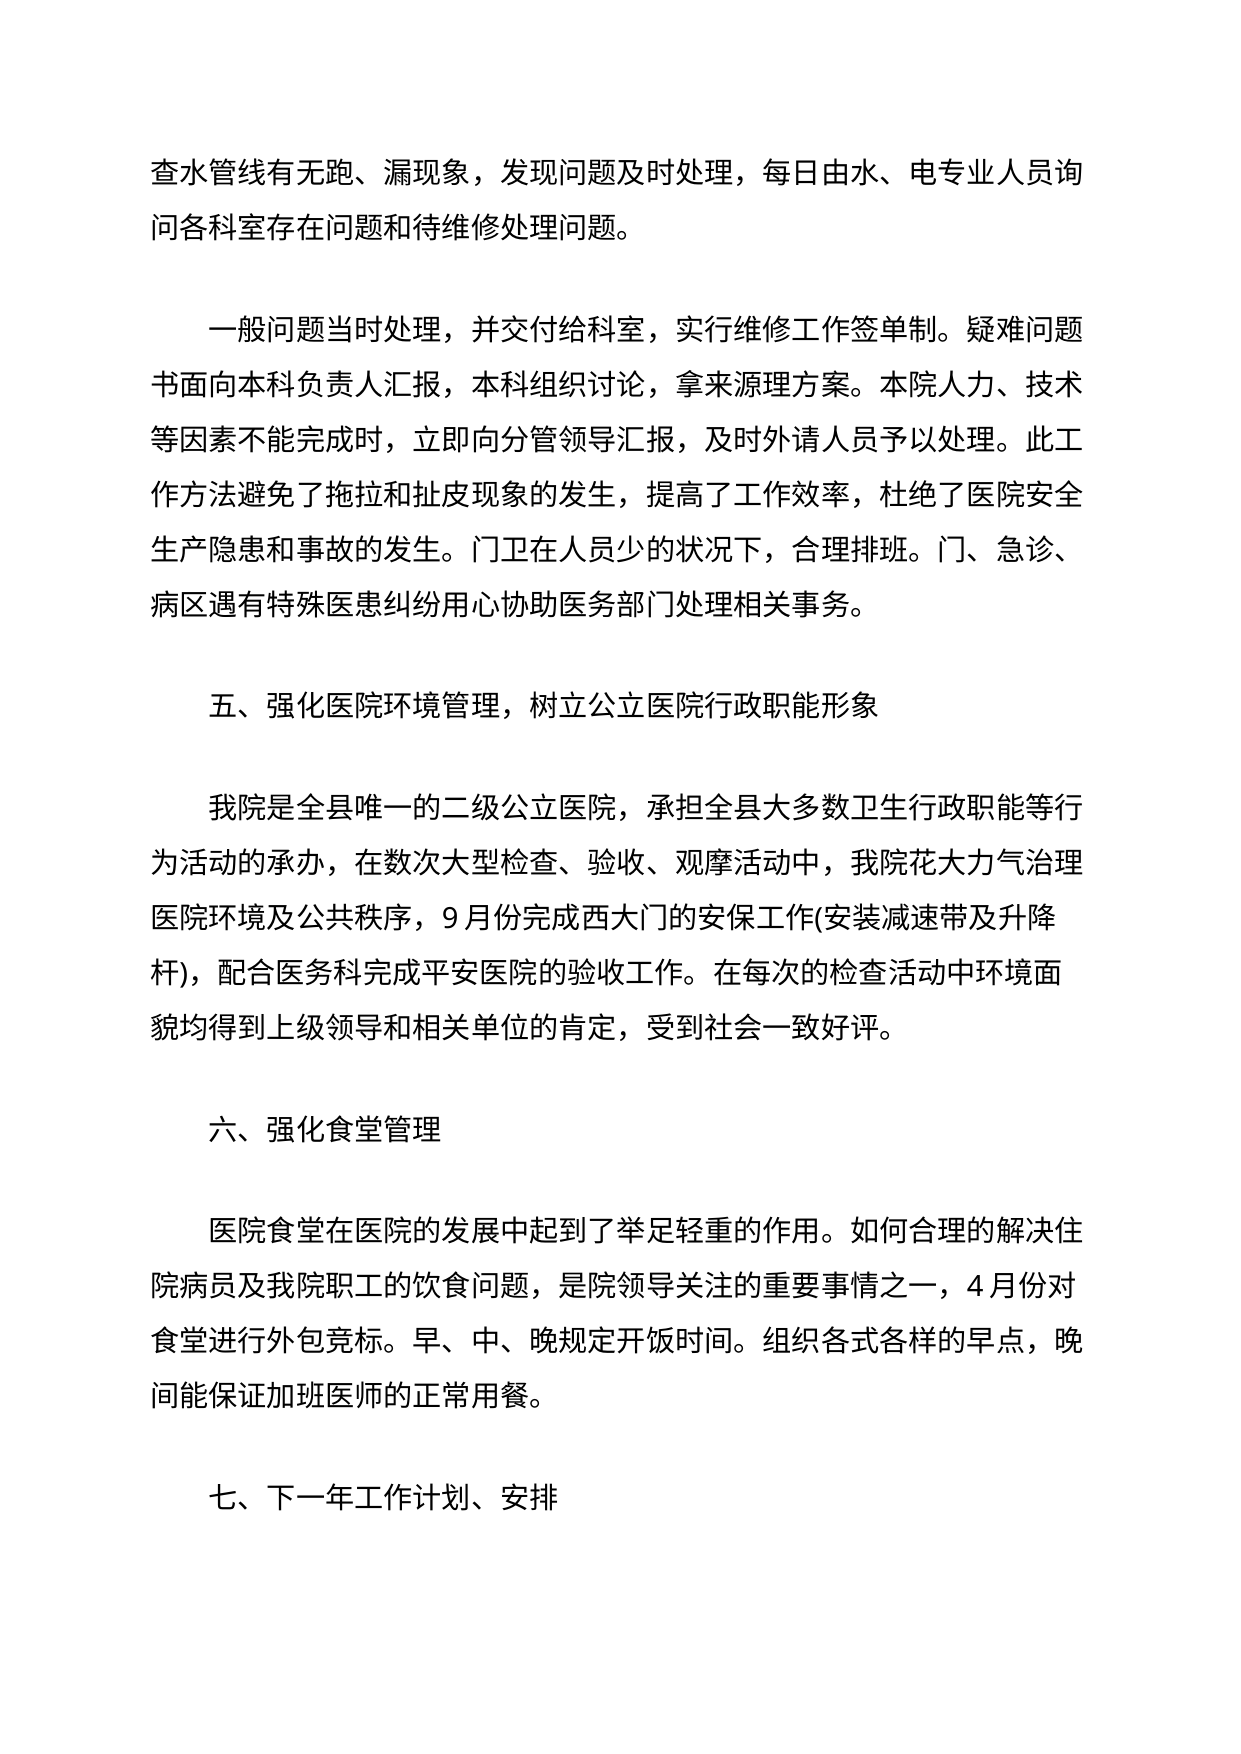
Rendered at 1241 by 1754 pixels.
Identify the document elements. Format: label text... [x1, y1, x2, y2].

text 一般问题当时处理，并交付给科室，实行维修工作签单制。疑难问题书面向本科负责人汇报，本科组织讨论，拿来源理方案。本院人力、技术等因素不能完成时，立即向分管领导汇报，及时外请人员予以处理。此工作方法避免了拖拉和扯皮现象的发生，提高了工作效率，杜绝了医院安全生产隐患和事故的发生。门卫在人员少的状况下，合理排班。门、急诊、病区遇有特殊医患纠纷用心协助医务部门处理相关事务。 [150, 307, 1090, 623]
text 医院食堂在医院的发展中起到了举足轻重的作用。如何合理的解决住院病员及我院职工的饮食问题，是院领导关注的重要事情之一，4月份对食堂进行外包竞标。早、中、晚规定开饭时间。组织各式各样的早点，晚间能保证加班医师的正常用餐。 [150, 1208, 1090, 1415]
text 我院是全县唯一的二级公立医院，承担全县大多数卫生行政职能等行为活动的承办，在数次大型检查、验收、观摩活动中，我院花大力气治理医院环境及公共秩序，9月份完成西大门的安保工作(安装减速带及升降杆)，配合医务科完成平安医院的验收工作。在每次的检查活动中环境面貌均得到上级领导和相关单位的肯定，受到社会一致好评。 [150, 785, 1090, 1047]
text 五、强化医院环境管理，树立公立医院行政职能形象 [150, 683, 1090, 725]
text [150, 150, 1090, 247]
text 七、下一年工作计划、安排 [150, 1474, 1090, 1517]
text 六、强化食堂管理 [150, 1106, 1090, 1148]
